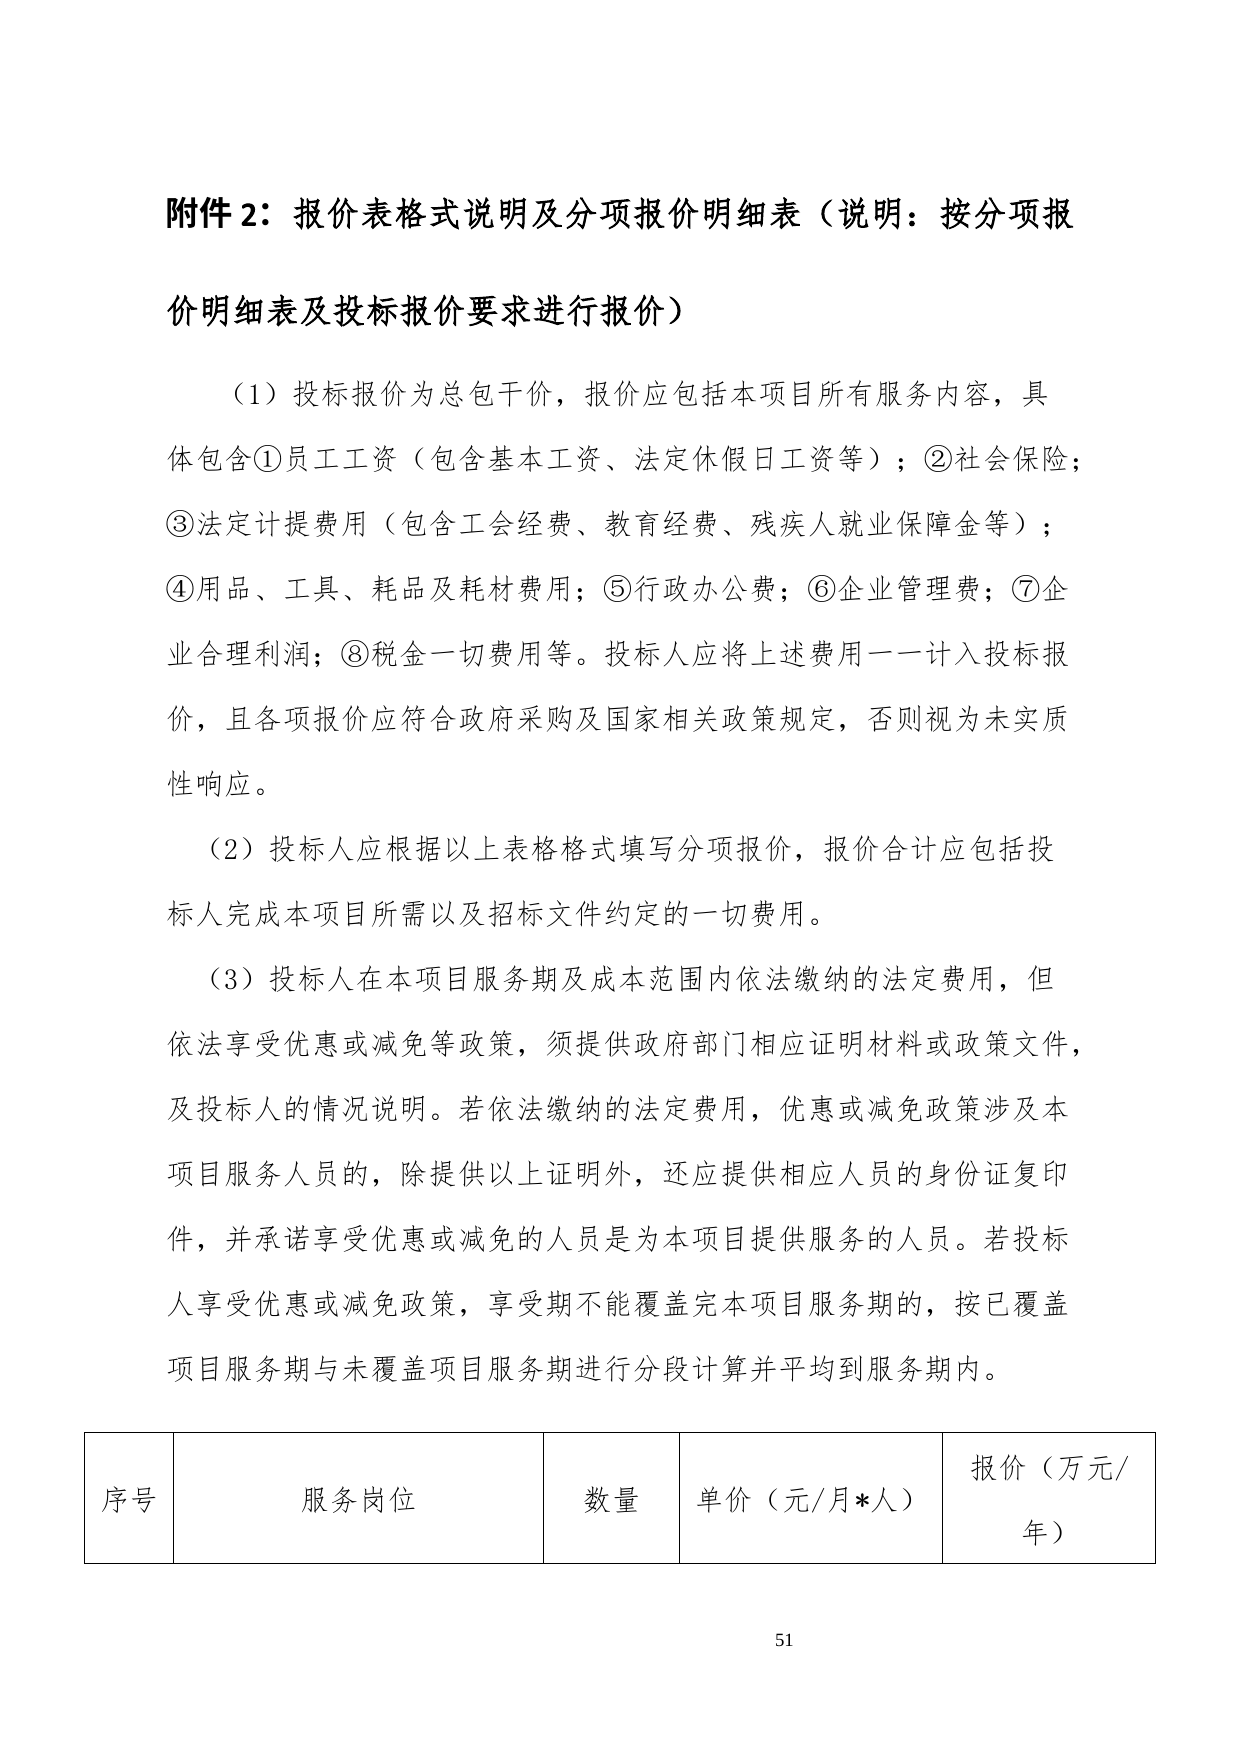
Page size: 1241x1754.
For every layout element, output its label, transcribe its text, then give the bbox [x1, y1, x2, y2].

list （3）投标人在本项目服务期及成本范围内依法缴纳的法定费用，但依法享受优惠或减免等政策，须提供政府部门相应证明材料或政策文件，及投标人的情况说明。若依法缴纳的法定费用，优惠或减免政策涉及本项目服务人员的，除提供以上证明外，还应提供相应人员的身份证复印件，并承诺享受优惠或减免的人员是为本项目提供服务的人员。若投标人享受优惠或减免政策，享受期不能覆盖完本项目服务期的，按已覆盖项目服务期与未覆盖项目服务期进行分段计算并平均到服务期内。 [165, 945, 1075, 1400]
table_header 服务岗位 [174, 1433, 543, 1563]
list 投标报价为总包干价，报价应包括本项目所有服务内容，具体包含①员工工资（包含基本工资、法定休假日工资等）；②社会保险；③法定计提费用（包含工会经费、教育经费、残疾人就业保障金等）；④用品、工具、耗品及耗材费用；⑤行政办公费；⑥企业管理费；⑦企业合理利润；⑧税金一切费用等。投标人应将上述费用一一计入投标报价，且各项报价应符合政府采购及国家相关政策规定，否则视为未实质性响应。 [165, 360, 1075, 815]
table_header 序号 [85, 1433, 173, 1563]
list （2）投标人应根据以上表格格式填写分项报价，报价合计应包括投标人完成本项目所需以及招标文件约定的一切费用。 [165, 815, 1075, 945]
text 附件2：报价表格式说明及分项报价明细表（说明：按分项报价明细表及投标报价要求进行报价） [165, 178, 1075, 341]
table_header 报价（万元/年） [943, 1433, 1155, 1563]
table_header 数量 [544, 1433, 679, 1563]
table_header 单价（元/月*人） [680, 1433, 942, 1563]
